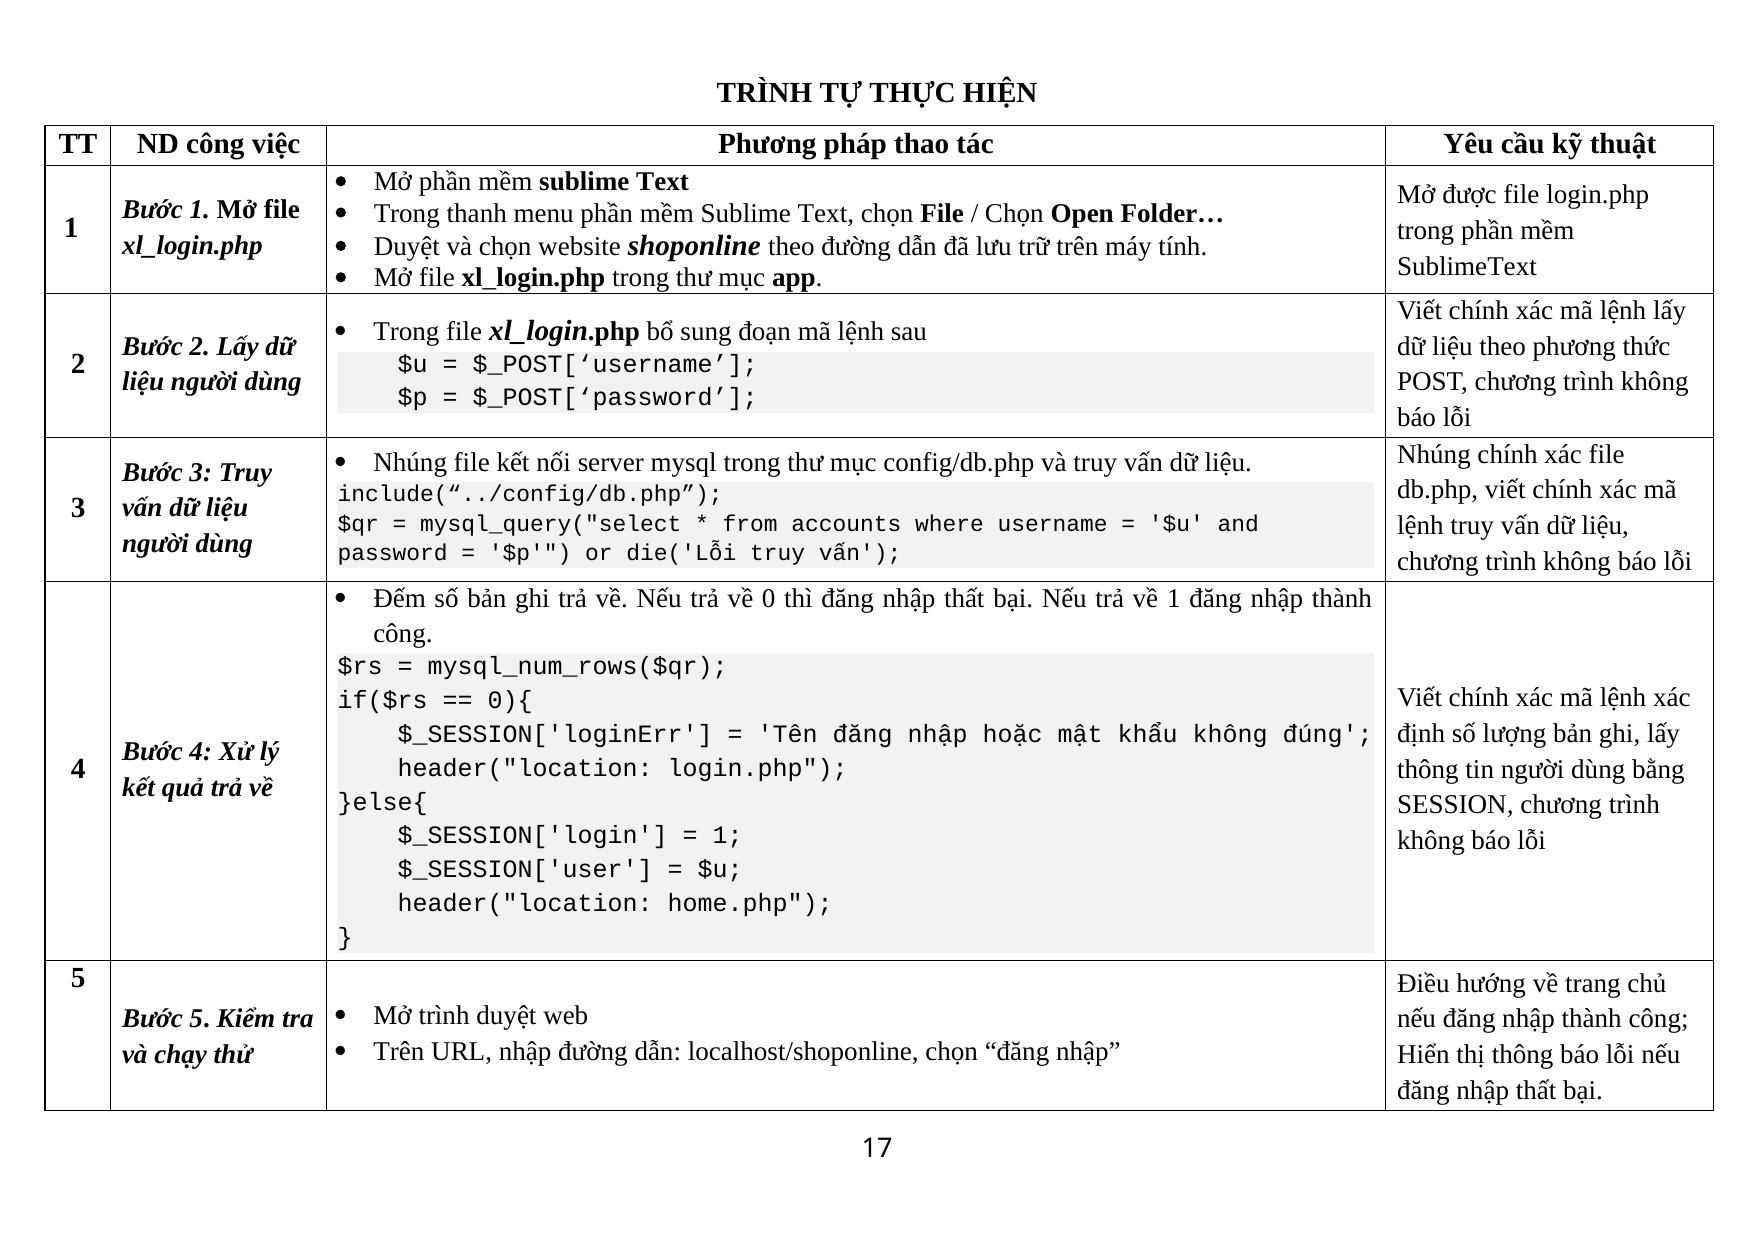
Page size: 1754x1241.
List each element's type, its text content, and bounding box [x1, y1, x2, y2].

table_cell Bước 3: Truy vấn dữ liệu người dùng [111, 438, 326, 581]
table_cell 2 [46, 294, 110, 437]
table_cell Mở phần mềm sublime Text Trong thanh menu phần mềm Sublime Text, chọn File / Chọn Open Folder… Duyệt và chọn website shoponline theo đường dẫn đã lưu trữ trên máy tính. Mở file xl_login.php trong thư mục app. [327, 166, 1385, 293]
table_cell Đếm số bản ghi trả về. Nếu trả về 0 thì đăng nhập thất bại. Nếu trả về 1 đăng nhập thành công. $rs = mysql_num_rows($qr); if($rs == 0){ $_SESSION['loginErr'] = 'Tên đăng nhập hoặc mật khẩu không đúng'; header("location: login.php"); }else{ $_SESSION['login'] = 1; $_SESSION['user'] = $u; header("location: home.php"); } [327, 582, 1385, 959]
table_cell Bước 5. Kiểm tra và chạy thử [111, 961, 326, 1110]
table_cell Mở được file login.php trong phần mềm SublimeText [1386, 166, 1713, 293]
table_cell Mở trình duyệt web Trên URL, nhập đường dẫn: localhost/shoponline, chọn “đăng nhập” [327, 961, 1385, 1110]
table_cell 1 [46, 166, 110, 293]
table_cell Viết chính xác mã lệnh xác định số lượng bản ghi, lấy thông tin người dùng bằng SESSION, chương trình không báo lỗi [1386, 582, 1713, 959]
table_cell 4 [46, 582, 110, 959]
table_header Yêu cầu kỹ thuật [1386, 126, 1713, 164]
table_cell Viết chính xác mã lệnh lấy dữ liệu theo phương thức POST, chương trình không báo lỗi [1386, 294, 1713, 437]
table_cell Bước 4: Xử lý kết quả trả về [111, 582, 326, 959]
text TRÌNH TỰ THỰC HIỆN [120, 75, 1634, 108]
table_header Phương pháp thao tác [327, 126, 1385, 164]
table_cell Bước 1. Mở file xl_login.php [111, 166, 326, 293]
table_cell Bước 2. Lấy dữ liệu người dùng [111, 294, 326, 437]
table_header TT [46, 126, 110, 164]
table_cell Nhúng chính xác file db.php, viết chính xác mã lệnh truy vấn dữ liệu, chương trình không báo lỗi [1386, 438, 1713, 581]
table_cell Trong file xl_login.php bổ sung đoạn mã lệnh sau $u = $_POST[‘username’]; $p = $_POST[‘password’]; [327, 294, 1385, 437]
table_header ND công việc [111, 126, 326, 164]
table_cell Điều hướng về trang chủ nếu đăng nhập thành công; Hiển thị thông báo lỗi nếu đăng nhập thất bại. [1386, 961, 1713, 1110]
table_cell 5 [46, 961, 110, 1110]
table_cell Nhúng file kết nối server mysql trong thư mục config/db.php và truy vấn dữ liệu. include(“../config/db.php”); $qr = mysql_query("select * from accounts where username = '$u' and password = '$p'") or die('Lỗi truy vấn'); [327, 438, 1385, 581]
table_cell 3 [46, 438, 110, 581]
